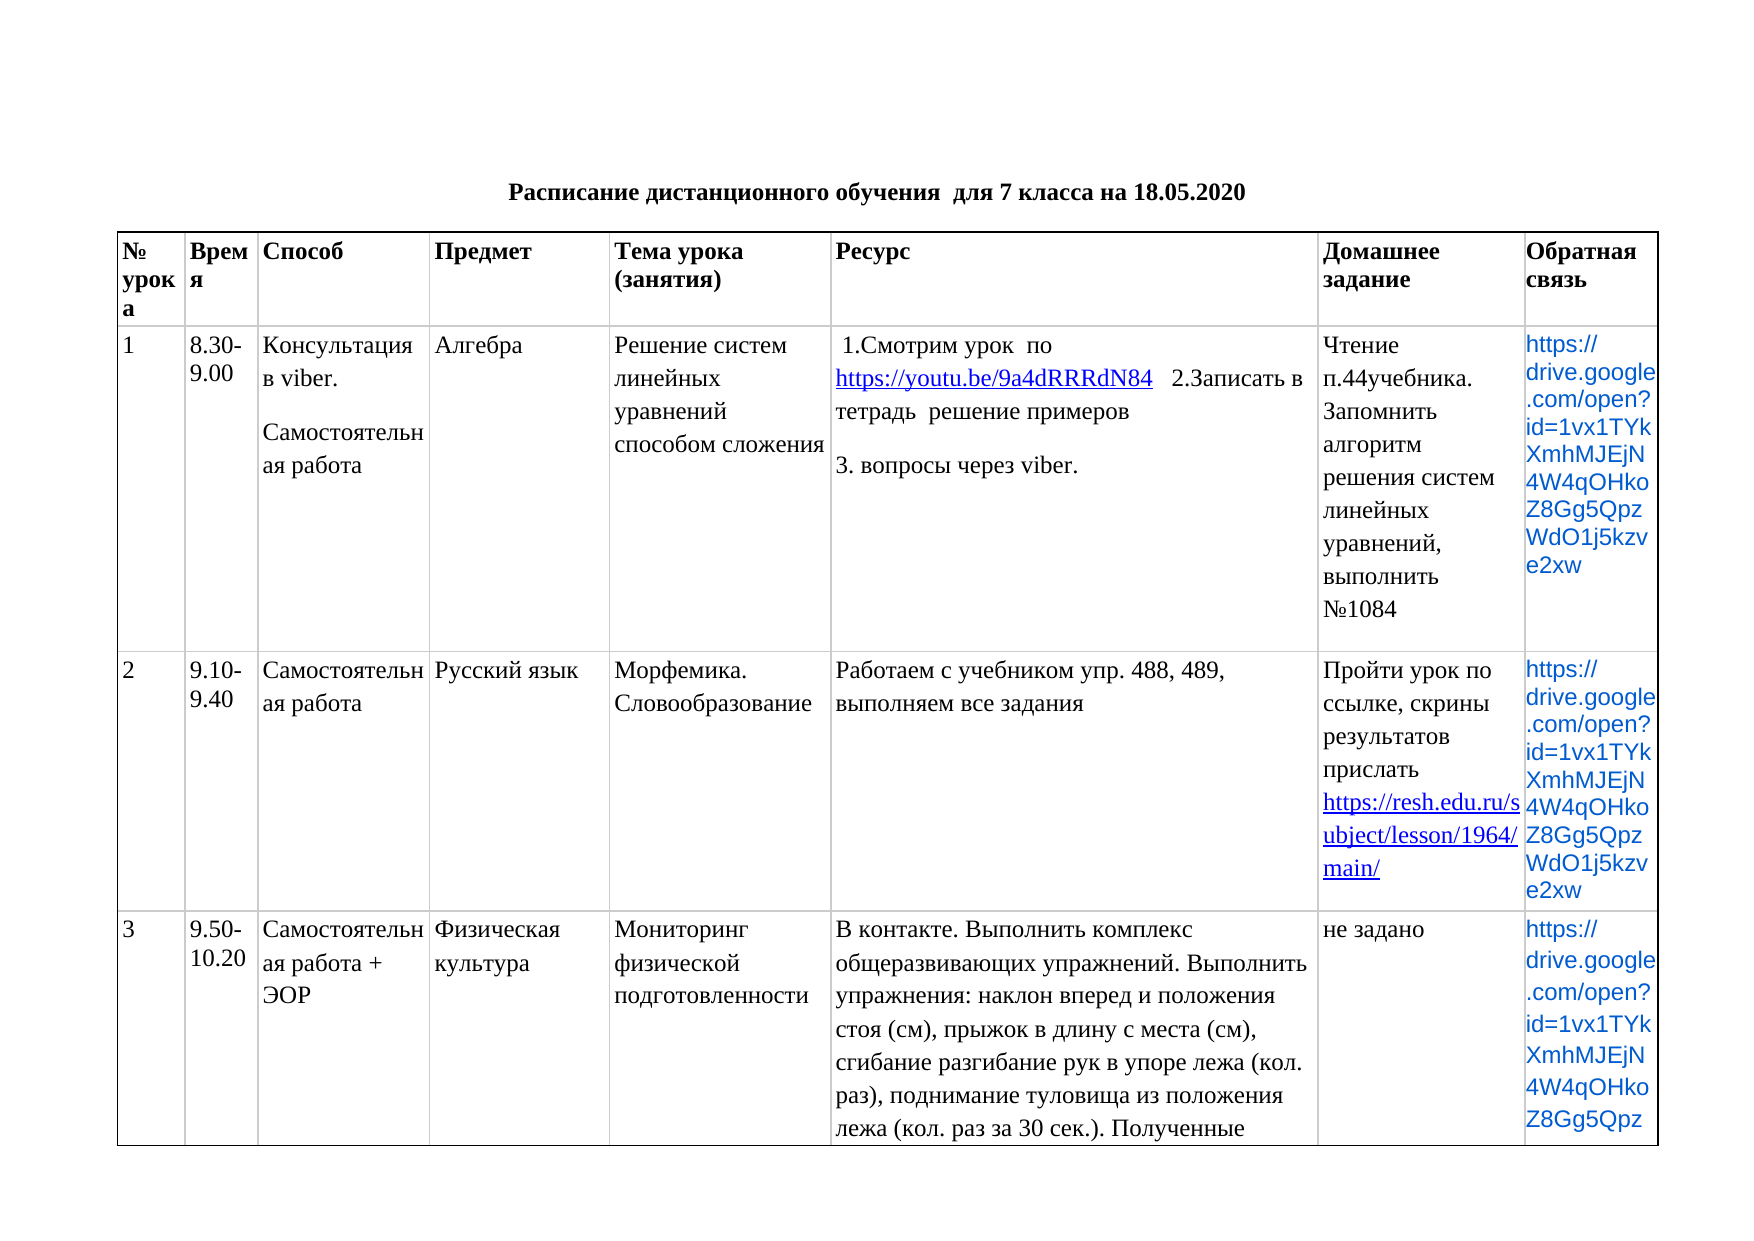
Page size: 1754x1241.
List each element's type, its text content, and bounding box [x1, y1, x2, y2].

table_cell 1.Смотрим урок по https://youtu.be/9a4dRRRdN84 2.Записать в тетрадь решение примеров 3. вопросы через viber. [832, 327, 1317, 651]
table_cell Самостоятельная работа [259, 652, 429, 910]
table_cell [610, 912, 830, 1144]
table_header Способ [259, 233, 429, 325]
table_cell 3 [118, 912, 184, 1144]
table_header Обратная связь [1526, 233, 1657, 325]
table_cell Решение систем линейных уравнений способом сложения [610, 327, 830, 651]
table_header Предмет [430, 233, 609, 325]
table_cell 2 [118, 652, 184, 910]
table_header Время [186, 233, 257, 325]
table_cell Консультация в viber. Самостоятельная работа [259, 327, 429, 651]
table_header Домашнее задание [1319, 233, 1524, 325]
table_cell Пройти урок по ссылке, скрины результатов прислать https://resh.edu.ru/subject/lesson/1964/main/ [1319, 652, 1524, 910]
text Расписание дистанционного обучения для 7 класса на 18.05.2020 [118, 177, 1636, 206]
table_cell 9.50-10.20 [186, 912, 257, 1144]
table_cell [259, 912, 429, 1144]
table_cell Работаем с учебником упр. 488, 489, выполняем все задания [832, 652, 1317, 910]
table_cell https://drive.google.com/open?id=1vx1TYkXmhMJEjN4W4qOHkoZ8Gg5QpzWdO1j5kzve2xw [1526, 652, 1657, 910]
table_cell Чтение п.44учебника. Запомнить алгоритм решения систем линейных уравнений, выполнить №1084 [1319, 327, 1524, 651]
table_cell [832, 912, 1317, 1144]
table_header Тема урока (занятия) [610, 233, 830, 325]
table_header Ресурс [832, 233, 1317, 325]
table_cell Физическая культура [430, 912, 609, 1144]
table_cell Алгебра [430, 327, 609, 651]
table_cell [1526, 912, 1657, 1144]
table_cell https://drive.google.com/open?id=1vx1TYkXmhMJEjN4W4qOHkoZ8Gg5QpzWdO1j5kzve2xw [1526, 327, 1657, 651]
table_cell не задано [1319, 912, 1524, 1144]
table_cell 8.30-9.00 [186, 327, 257, 651]
table_cell Морфемика. Словообразование [610, 652, 830, 910]
table_cell 1 [118, 327, 184, 651]
table_cell Русский язык [430, 652, 609, 910]
table_header № урока [118, 233, 184, 325]
table_cell 9.10-9.40 [186, 652, 257, 910]
